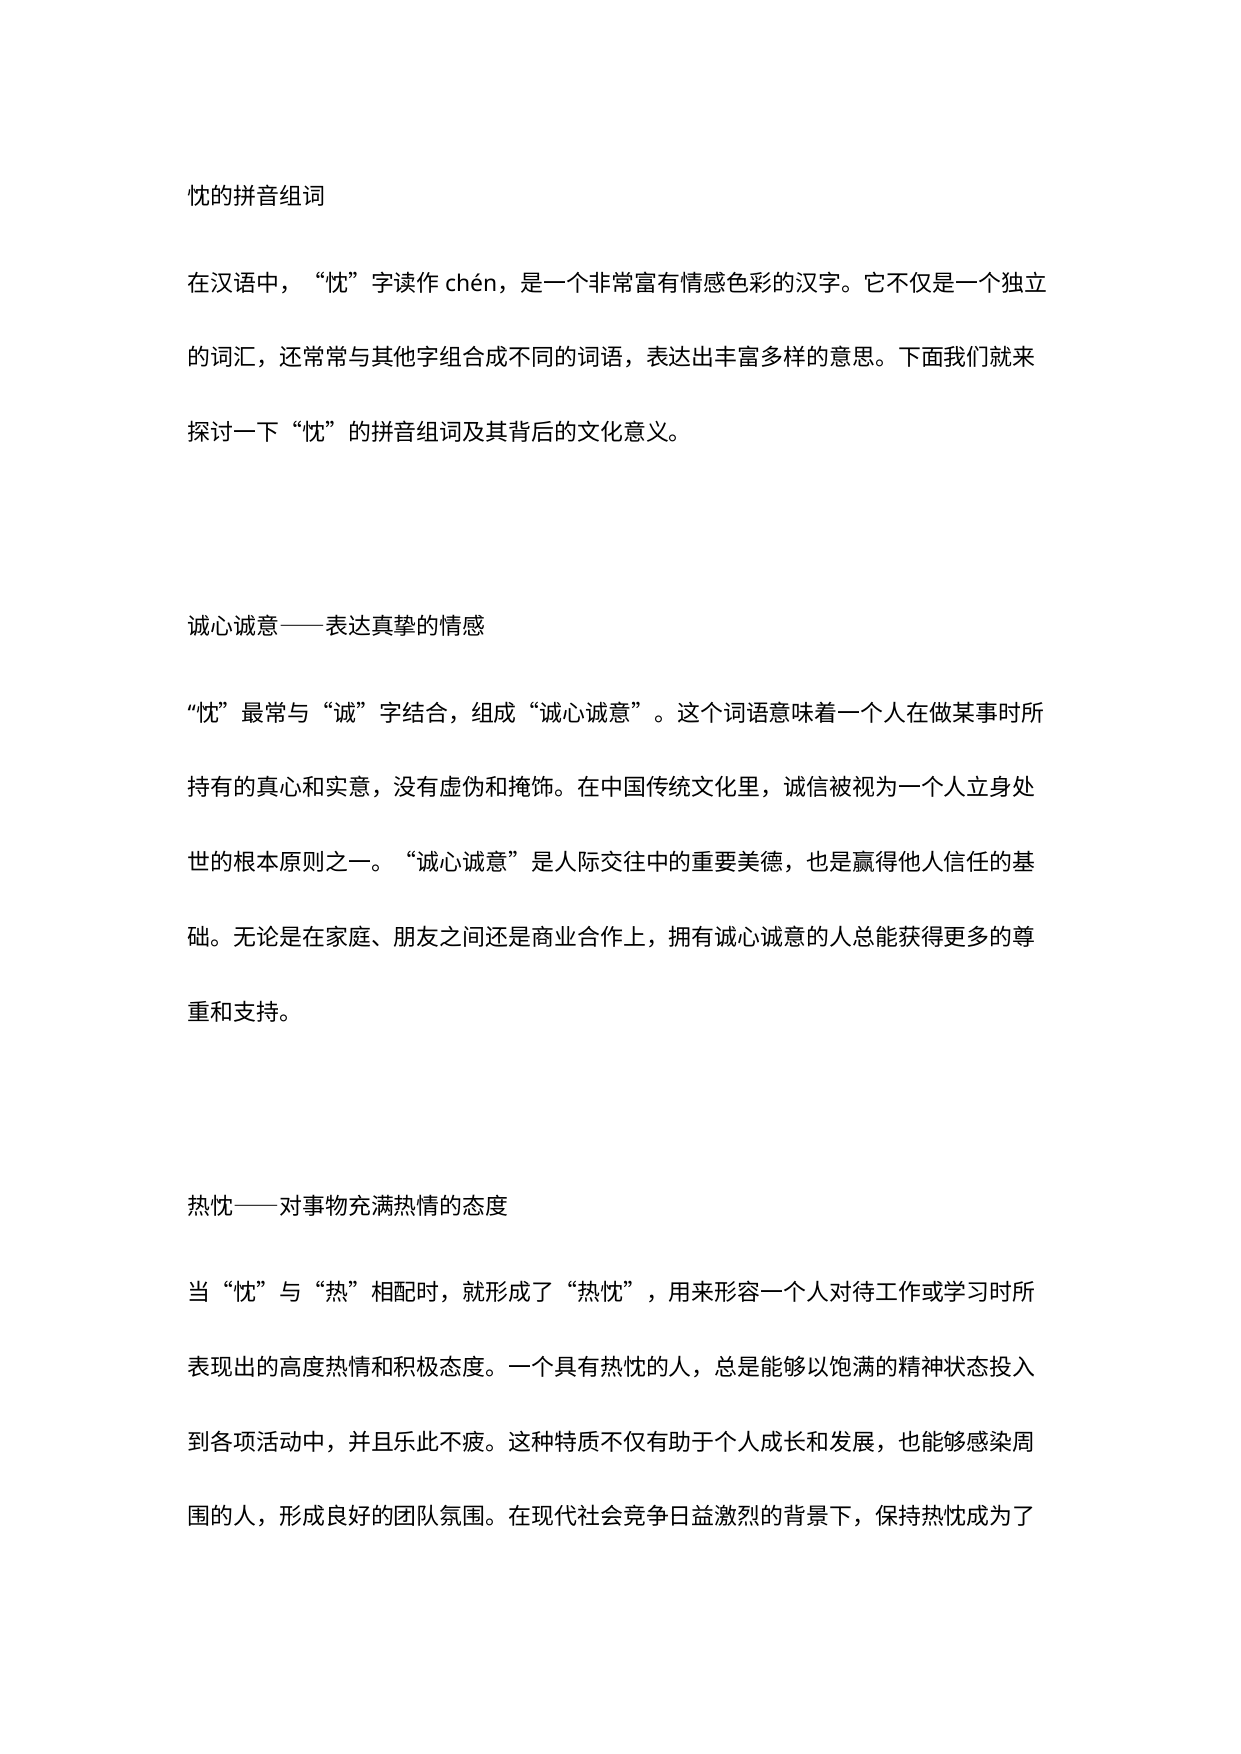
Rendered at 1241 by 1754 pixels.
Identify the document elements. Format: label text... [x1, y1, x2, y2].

text 诚心诚意——表达真挚的情感 [187, 592, 1053, 657]
text “忱”最常与“诚”字结合，组成“诚心诚意”。这个词语意味着一个人在做某事时所持有的真心和实意，没有虚伪和掩饰。在中国传统文化里，诚信被视为一个人立身处世的根本原则之一。“诚心诚意”是人际交往中的重要美德，也是赢得他人信任的基础。无论是在家庭、朋友之间还是商业合作上，拥有诚心诚意的人总能获得更多的尊重和支持。 [187, 679, 1053, 1042]
text 忱的拼音组词 [187, 162, 1053, 227]
text 热忱——对事物充满热情的态度 [187, 1172, 1053, 1237]
text 在汉语中，“忱”字读作 chén，是一个非常富有情感色彩的汉字。它不仅是一个独立的词汇，还常常与其他字组合成不同的词语，表达出丰富多样的意思。下面我们就来探讨一下“忱”的拼音组词及其背后的文化意义。 [187, 248, 1053, 463]
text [187, 1258, 1053, 1547]
